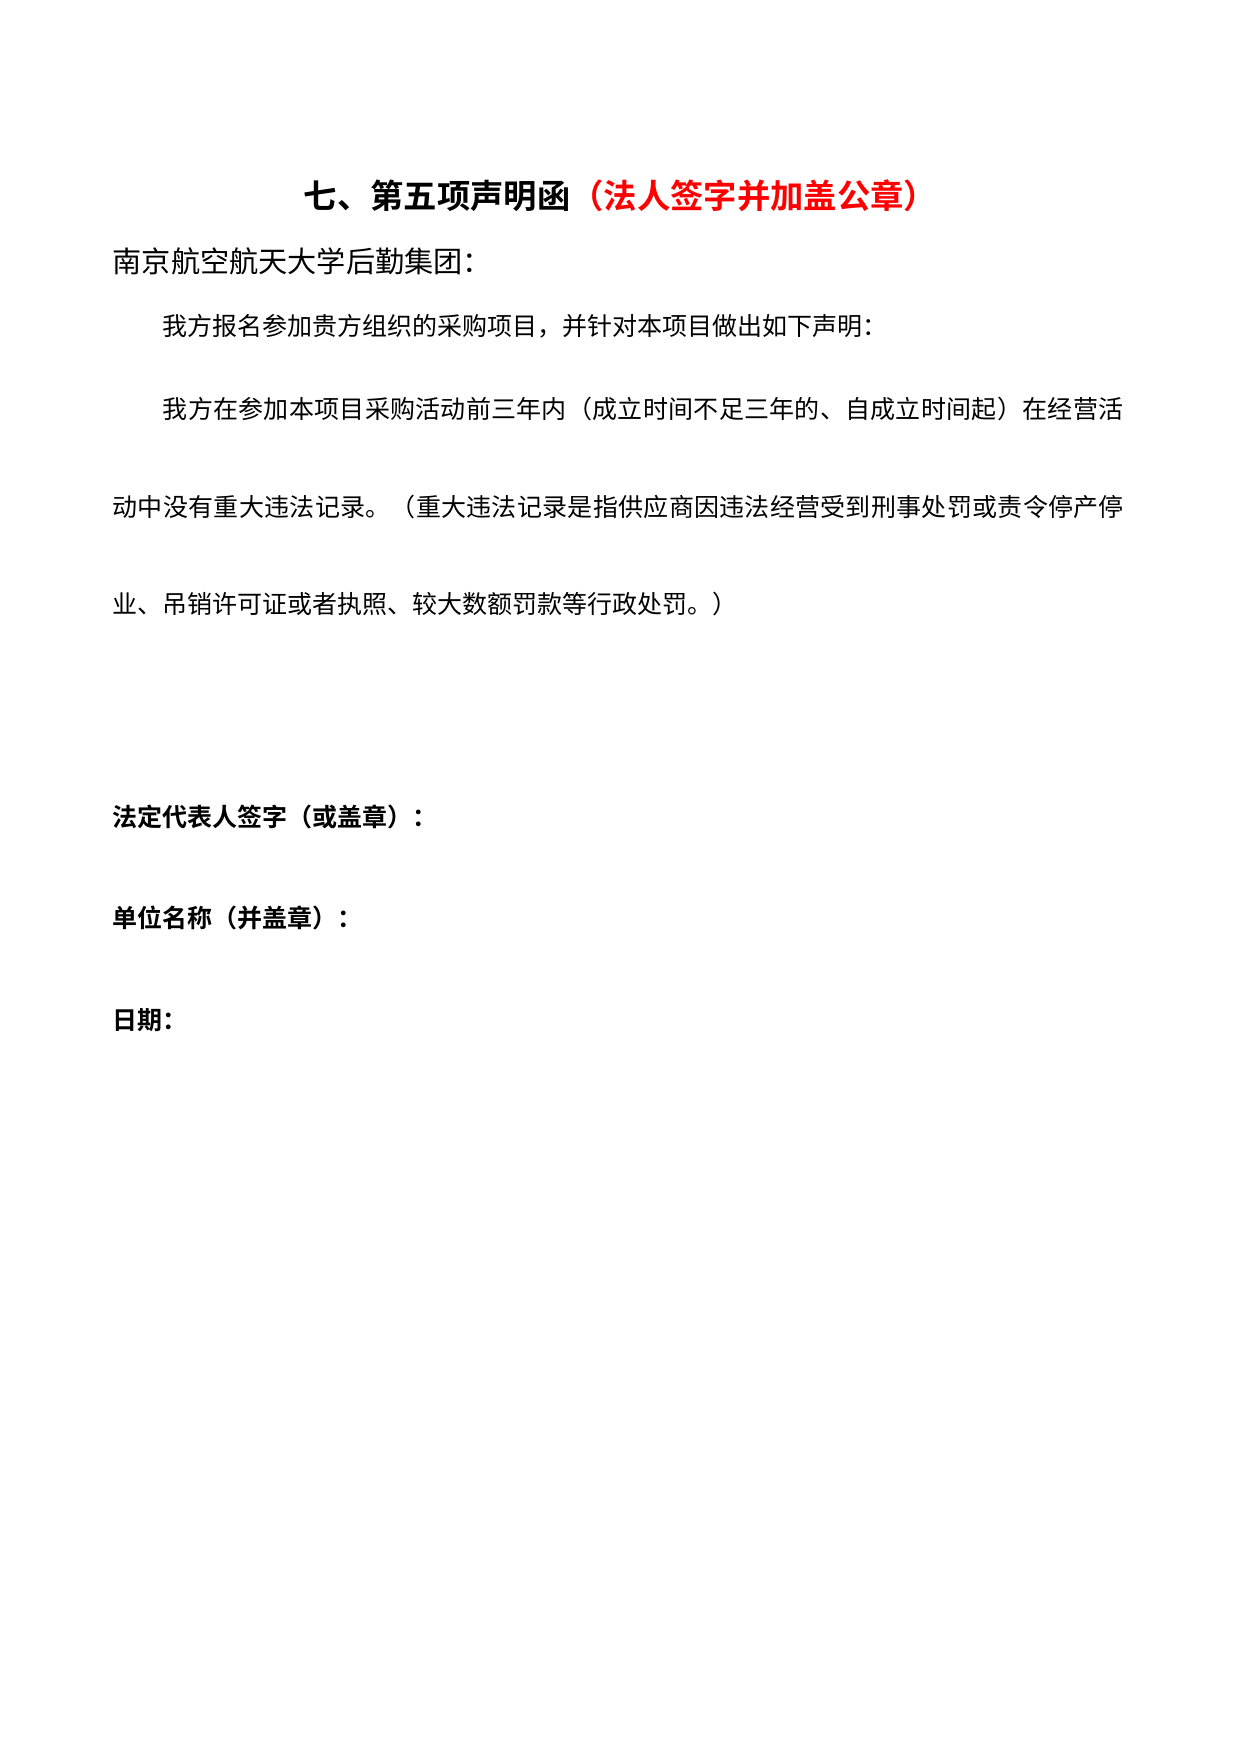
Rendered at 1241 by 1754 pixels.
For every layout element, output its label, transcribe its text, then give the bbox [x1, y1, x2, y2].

text 南京航空航天大学后勤集团： [112, 227, 1128, 292]
text 法定代表人签字（或盖章）： [112, 783, 1128, 848]
text 单位名称（并盖章）： [112, 884, 1128, 949]
text 我方在参加本项目采购活动前三年内（成立时间不足三年的、自成立时间起）在经营活动中没有重大违法记录。（重大违法记录是指供应商因违法经营受到刑事处罚或责令停产停业、吊销许可证或者执照、较大数额罚款等行政处罚。） [112, 375, 1128, 635]
text 七、第五项声明函（法人签字并加盖公章） [112, 162, 1128, 227]
text 日期： [112, 986, 1128, 1051]
text 我方报名参加贵方组织的采购项目，并针对本项目做出如下声明： [112, 292, 1128, 357]
